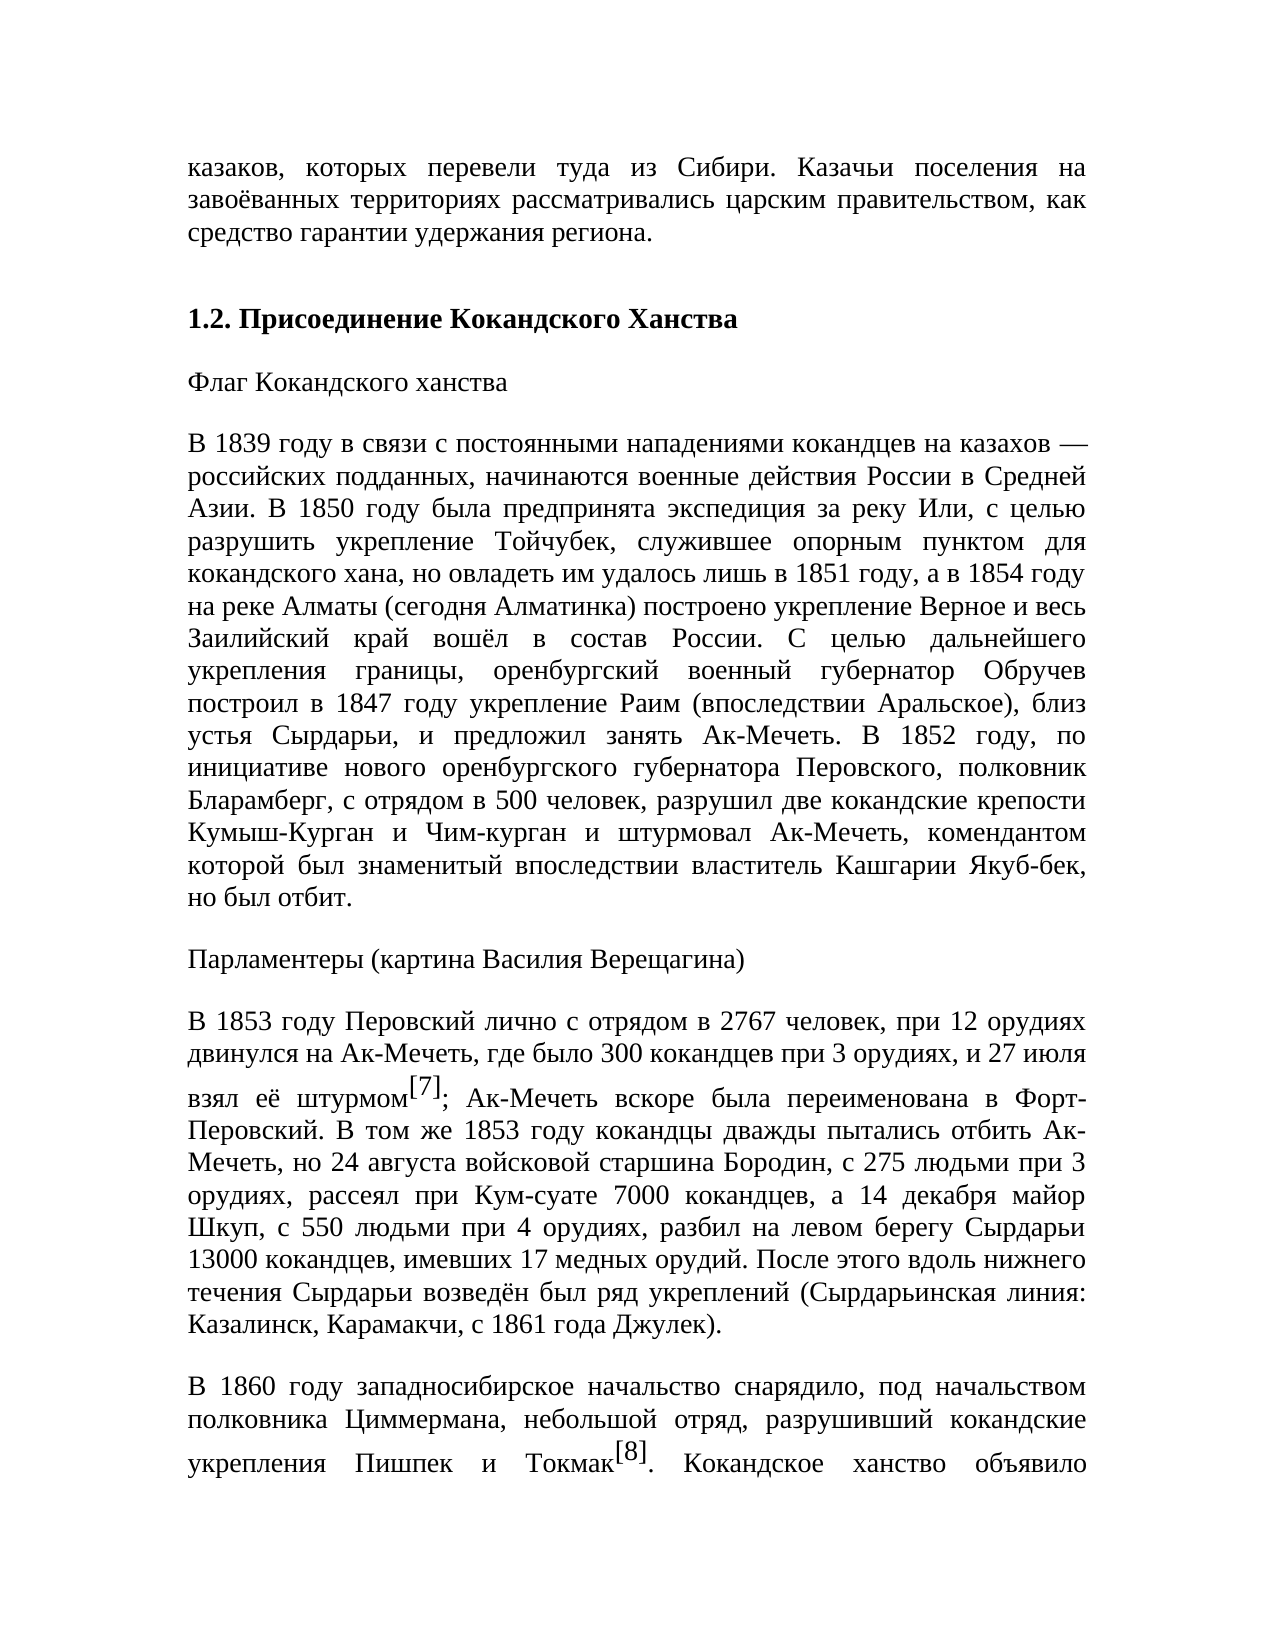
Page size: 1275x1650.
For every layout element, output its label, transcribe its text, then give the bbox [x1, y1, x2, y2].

text В 1839 году в связи с постоянными нападениями кокандцев на казахов — российских подданных, начинаются военные действия России в Средней Азии. В 1850 году была предпринята экспедиция за реку Или, с целью разрушить укрепление Тойчубек, служившее опорным пунктом для кокандского хана, но овладеть им удалось лишь в 1851 году, а в 1854 году на реке Алматы (сегодня Алматинка) построено укрепление Верное и весь Заилийский край вошёл в состав России. С целью дальнейшего укрепления границы, оренбургский военный губернатор Обручев построил в 1847 году укрепление Раим (впоследствии Аральское), близ устья Сырдарьи, и предложил занять Ак-Мечеть. В 1852 году, по инициативе нового оренбургского губернатора Перовского, полковник Бларамберг, с отрядом в 500 человек, разрушил две кокандские крепости Кумыш-Курган и Чим-курган и штурмовал Ак-Мечеть, комендантом которой был знаменитый впоследствии властитель Кашгарии Якуб-бек, но был отбит. [187, 427, 1087, 912]
text В 1853 году Перовский лично с отрядом в 2767 человек, при 12 орудиях двинулся на Ак-Мечеть, где было 300 кокандцев при 3 орудиях, и 27 июля взял её штурмом[7]; Ак-Мечеть вскоре была переименована в Форт-Перовский. В том же 1853 году кокандцы дважды пытались отбить Ак-Мечеть, но 24 августа войсковой старшина Бородин, с 275 людьми при 3 орудиях, рассеял при Кум-суате 7000 кокандцев, а 14 декабря майор Шкуп, с 550 людьми при 4 орудиях, разбил на левом берегу Сырдарьи 13000 кокандцев, имевших 17 медных орудий. После этого вдоль нижнего течения Сырдарьи возведён был ряд укреплений (Сырдарьинская линия: Казалинск, Карамакчи, с 1861 года Джулек). [187, 1004, 1087, 1340]
text Парламентеры (картина Василия Верещагина) [187, 942, 1087, 974]
text Флаг Кокандского ханства [187, 365, 1087, 397]
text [187, 1369, 1087, 1478]
list 1.2. Присоединение Кокандского Ханства [187, 302, 1087, 335]
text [187, 150, 1087, 247]
